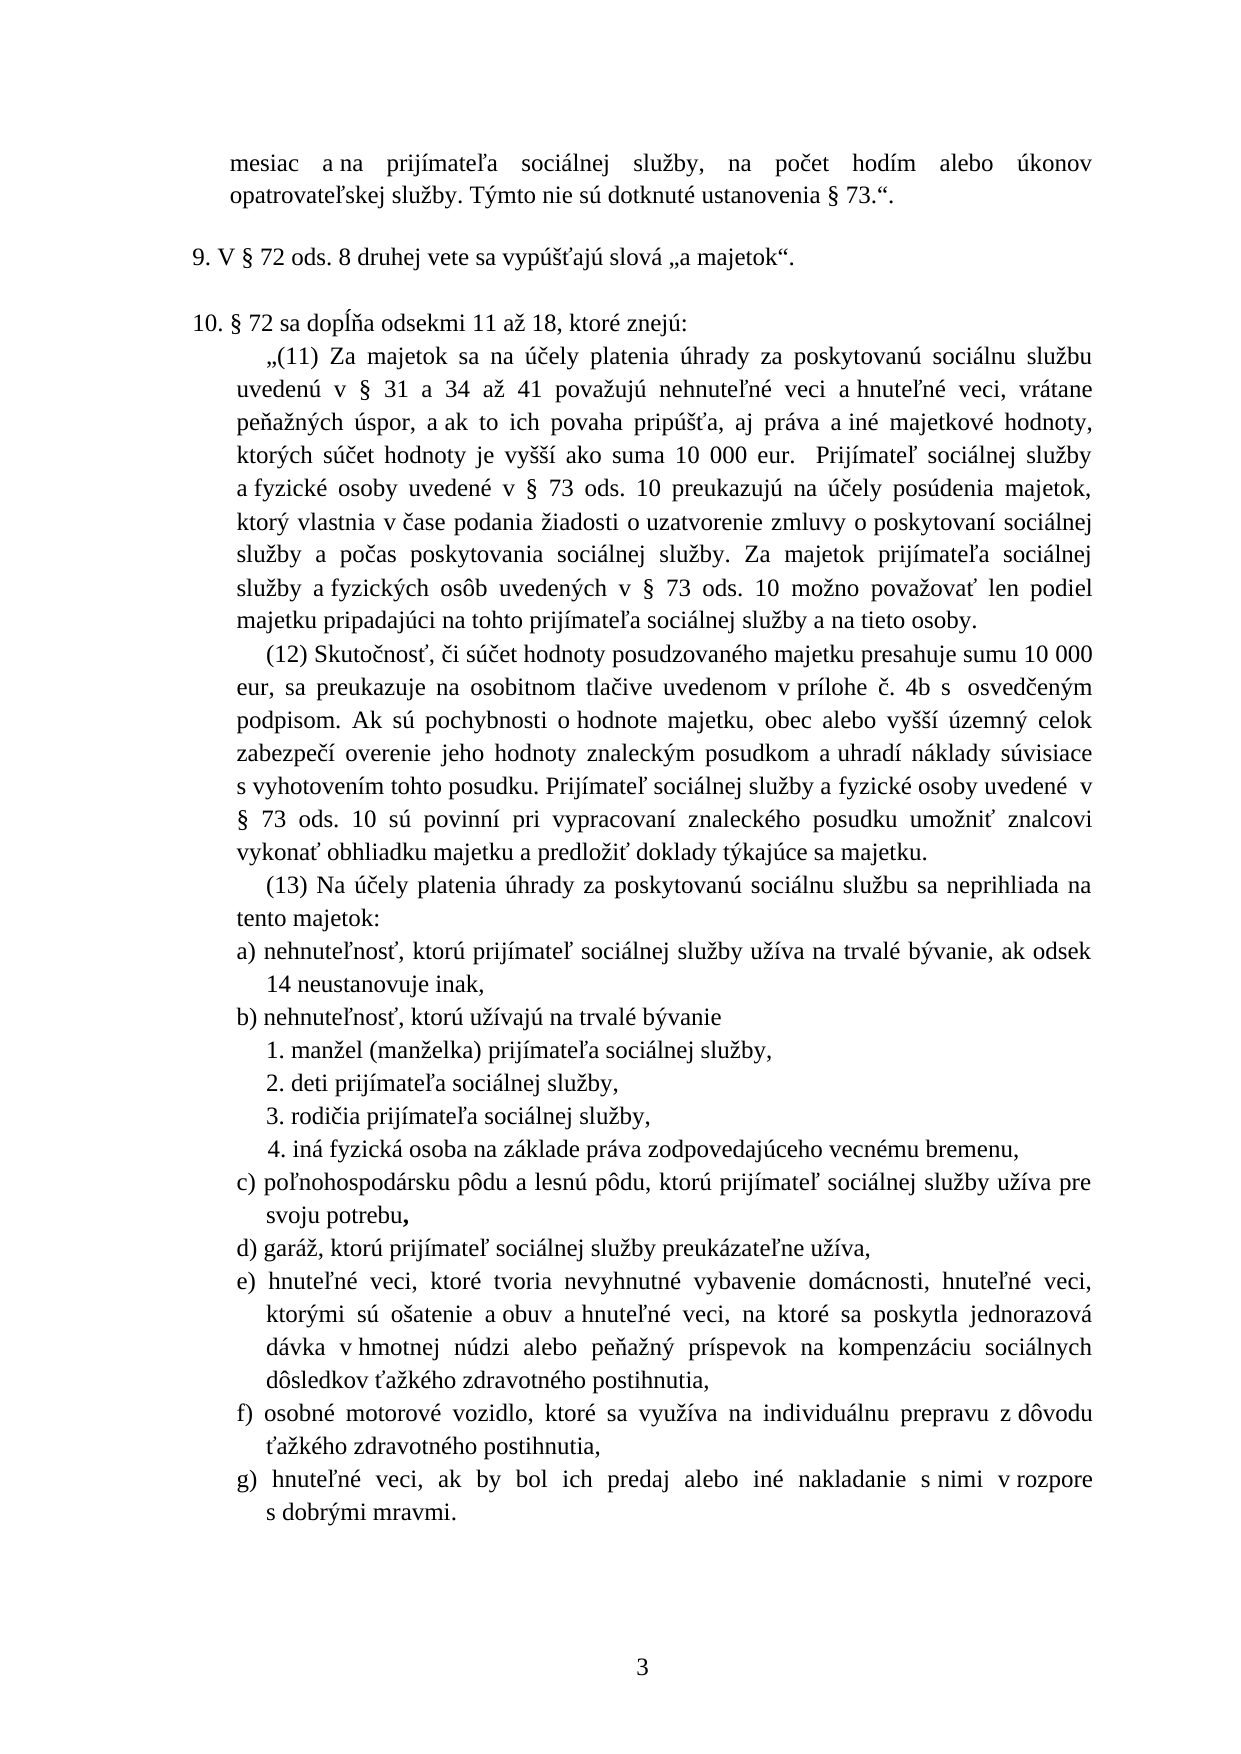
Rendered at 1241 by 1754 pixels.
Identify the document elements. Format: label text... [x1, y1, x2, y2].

text (13) Na účely platenia úhrady za poskytovanú sociálnu službu sa neprihliada na tento majetok: [221, 870, 1093, 932]
text 1. manžel (manželka) prijímateľa sociálnej služby, [222, 1035, 1093, 1064]
text 2. deti prijímateľa sociálnej služby, [222, 1068, 1093, 1097]
text d) garáž, ktorú prijímateľ sociálnej služby preukázateľne užíva, [236, 1233, 1093, 1262]
list 10. § 72 sa dopĺňa odsekmi 11 až 18, ktoré znejú: [192, 308, 1093, 337]
text e) hnuteľné veci, ktoré tvoria nevyhnutné vybavenie domácnosti, hnuteľné veci, ktorými sú ošatenie a obuv a hnuteľné veci, na ktoré sa poskytla jednorazová dávka v hmotnej núdzi alebo peňažný príspevok na kompenzáciu sociálnych dôsledkov ťažkého zdravotného postihnutia, [236, 1266, 1093, 1394]
text f) osobné motorové vozidlo, ktoré sa využíva na individuálnu prepravu z dôvodu ťažkého zdravotného postihnutia, [236, 1398, 1093, 1460]
text „(11) Za majetok sa na účely platenia úhrady za poskytovanú sociálnu službu uvedenú v § 34 až 41 považujú nehnuteľné veci a hnuteľné veci, vrátane peňažných úspor, a ak to ich povaha pripúšťa, aj práva a iné majetkové hodnoty, ktorých súčet hodnoty je vyšší ako suma 10 000 eur. Prijímateľ sociálnej služby a fyzické osoby uvedené v § 73 ods. 10 preukazujú na účely posúdenia majetok, ktorý vlastnia v čase podania žiadosti o uzatvorenie zmluvy o poskytovaní sociálnej služby a počas poskytovania sociálnej služby. Za majetok prijímateľa sociálnej služby a fyzických osôb uvedených v § 73 ods. 10 možno považovať len podiel majetku pripadajúci na tohto prijímateľa sociálnej služby a na tieto osoby. [236, 341, 1093, 634]
text b) nehnuteľnosť, ktorú užívajú na trvalé bývanie [236, 1002, 1093, 1031]
list 9. V § 72 ods. 8 druhej vete sa vypúšťajú slová „a majetok“. [192, 242, 1093, 271]
text a) nehnuteľnosť, ktorú prijímateľ sociálnej služby užíva na trvalé bývanie, ak odsek 14 neustanovuje inak, [236, 936, 1093, 998]
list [229, 148, 1093, 209]
text (12) Skutočnosť, či súčet hodnoty posudzovaného majetku presahuje sumu 10 000 eur, sa preukazuje na osobitnom tlačive uvedenom v prílohe č. 4b s osvedčeným podpisom. Ak sú pochybnosti o hodnote majetku, obec alebo vyšší územný celok zabezpečí overenie jeho hodnoty znaleckým posudkom a uhradí náklady súvisiace s vyhotovením tohto posudku. Prijímateľ sociálnej služby a fyzické osoby uvedené v § 73 ods. 10 sú povinní pri vypracovaní znaleckého posudku umožniť znalcovi vykonať obhliadku majetku a predložiť doklady týkajúce sa majetku. [236, 639, 1093, 866]
text 4. iná fyzická osoba na základe práva zodpovedajúceho vecnému bremenu, [192, 1134, 1093, 1163]
text g) hnuteľné veci, ak by bol ich predaj alebo iné nakladanie s nimi v rozpore s dobrými mravmi. [236, 1464, 1093, 1526]
text 3. rodičia prijímateľa sociálnej služby, [222, 1101, 1093, 1130]
text c) poľnohospodársku pôdu a lesnú pôdu, ktorú prijímateľ sociálnej služby užíva pre svoju potrebu, [236, 1167, 1093, 1229]
